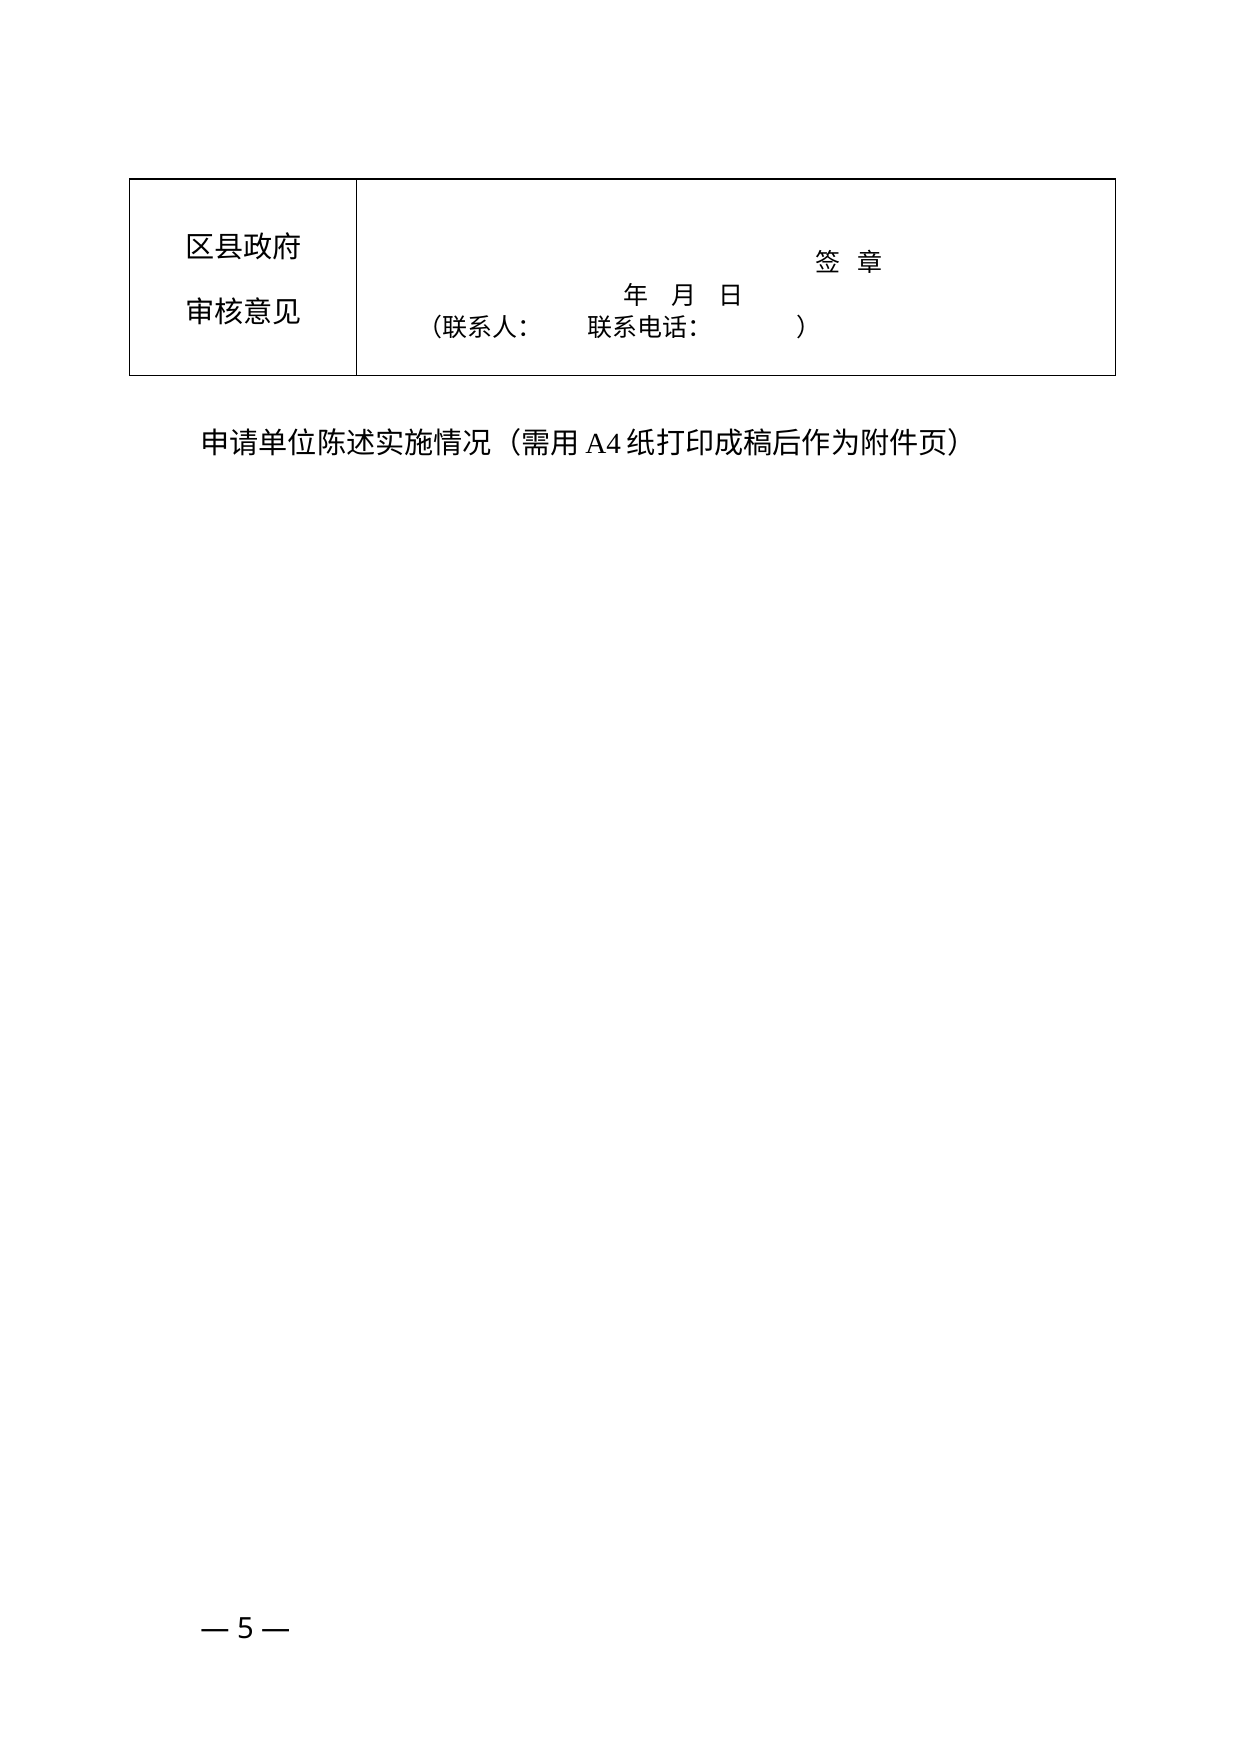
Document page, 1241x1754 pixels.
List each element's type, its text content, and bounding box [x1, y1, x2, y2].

text 申请单位陈述实施情况（需用A4纸打印成稿后作为附件页） [142, 408, 1110, 473]
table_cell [357, 180, 1115, 374]
table_cell 区县政府 审核意见 [130, 180, 356, 374]
